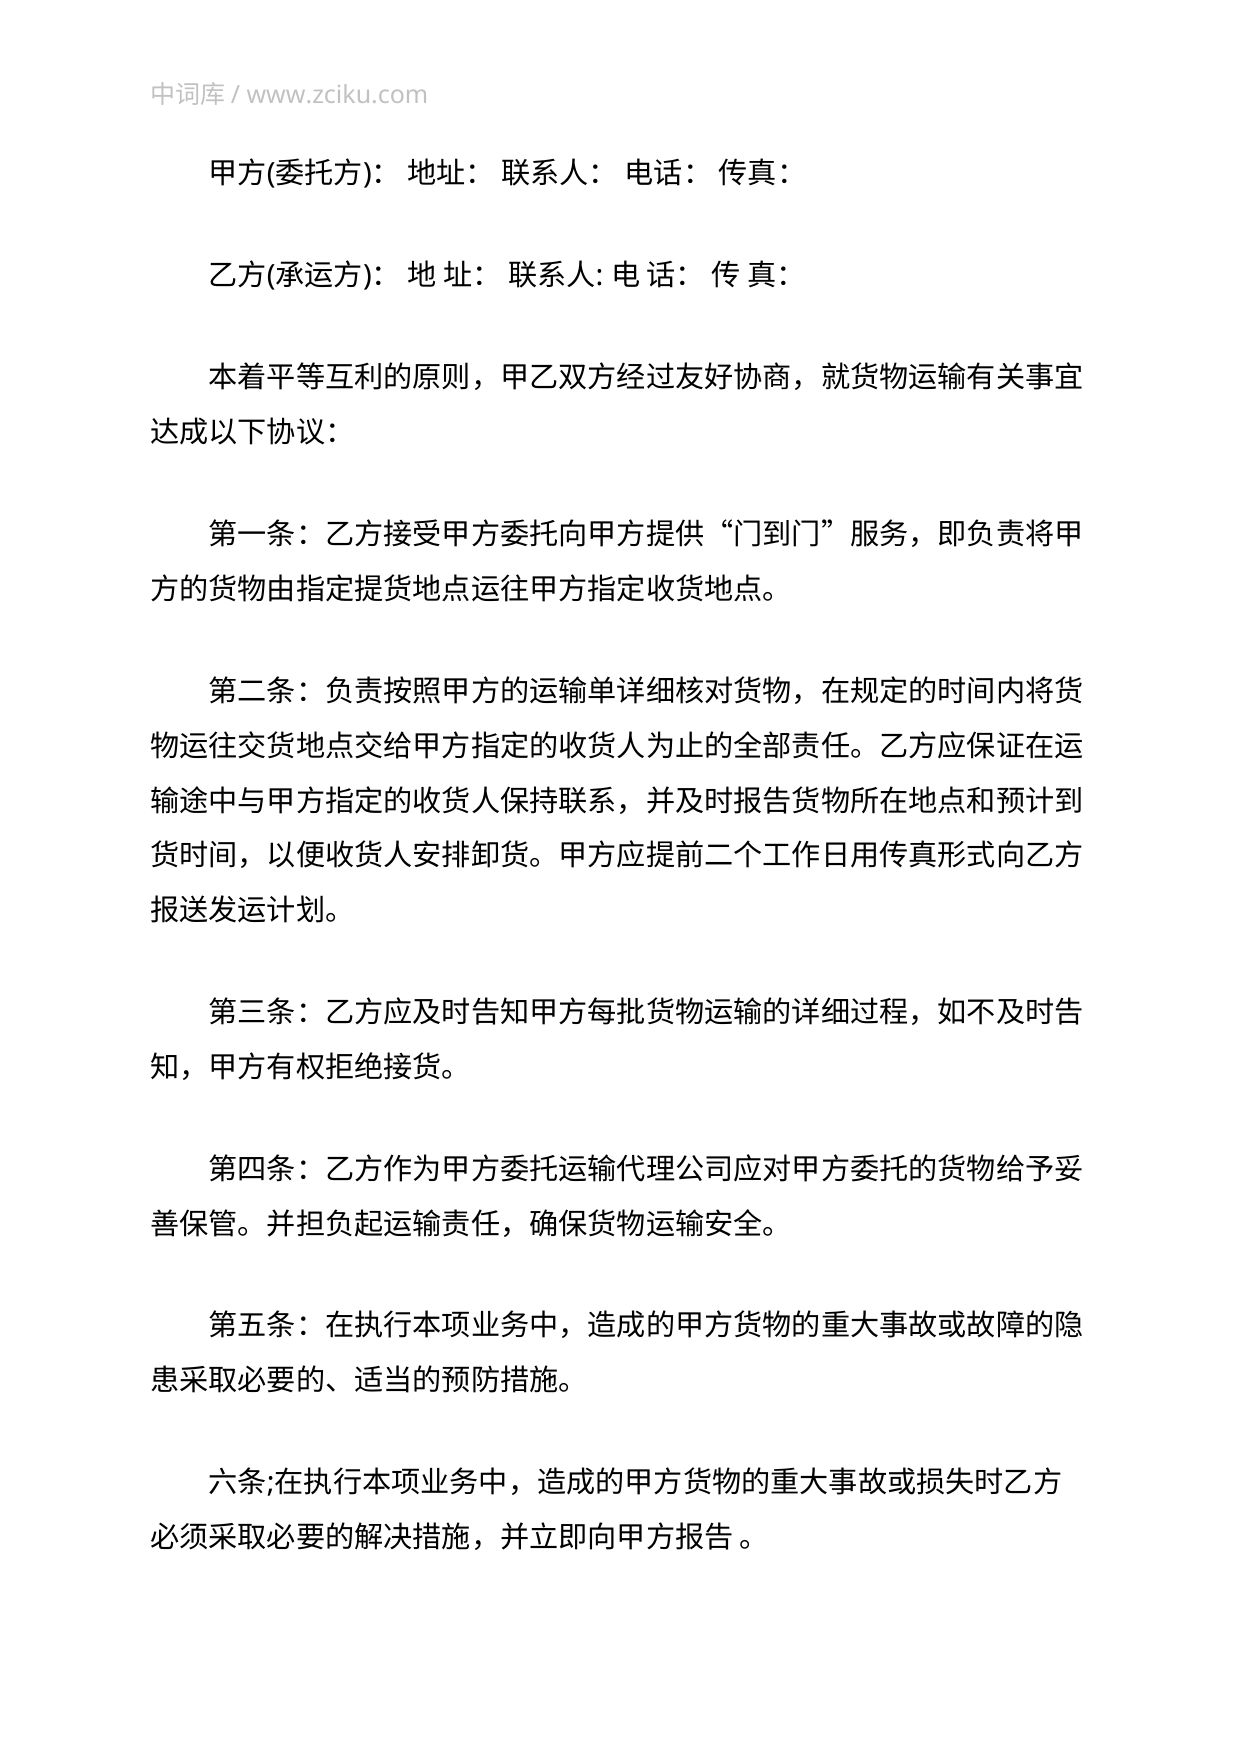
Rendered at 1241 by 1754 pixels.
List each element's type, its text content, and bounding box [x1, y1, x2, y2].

text 本着平等互利的原则，甲乙双方经过友好协商，就货物运输有关事宜达成以下协议： [150, 354, 1090, 451]
text 第四条：乙方作为甲方委托运输代理公司应对甲方委托的货物给予妥善保管。并担负起运输责任，确保货物运输安全。 [150, 1145, 1090, 1242]
text 甲方(委托方)： 地址： 联系人： 电话： 传真： [150, 150, 1090, 192]
text 第五条：在执行本项业务中，造成的甲方货物的重大事故或故障的隐患采取必要的、适当的预防措施。 [150, 1302, 1090, 1399]
text 乙方(承运方)： 地 址： 联系人: 电 话： 传 真： [150, 252, 1090, 294]
text 第二条：负责按照甲方的运输单详细核对货物，在规定的时间内将货物运往交货地点交给甲方指定的收货人为止的全部责任。乙方应保证在运输途中与甲方指定的收货人保持联系，并及时报告货物所在地点和预计到货时间，以便收货人安排卸货。甲方应提前二个工作日用传真形式向乙方报送发运计划。 [150, 667, 1090, 929]
text 第一条：乙方接受甲方委托向甲方提供“门到门”服务，即负责将甲方的货物由指定提货地点运往甲方指定收货地点。 [150, 511, 1090, 608]
text 六条;在执行本项业务中，造成的甲方货物的重大事故或损失时乙方必须采取必要的解决措施，并立即向甲方报告 。 [150, 1459, 1090, 1556]
text 第三条：乙方应及时告知甲方每批货物运输的详细过程，如不及时告知，甲方有权拒绝接货。 [150, 989, 1090, 1086]
